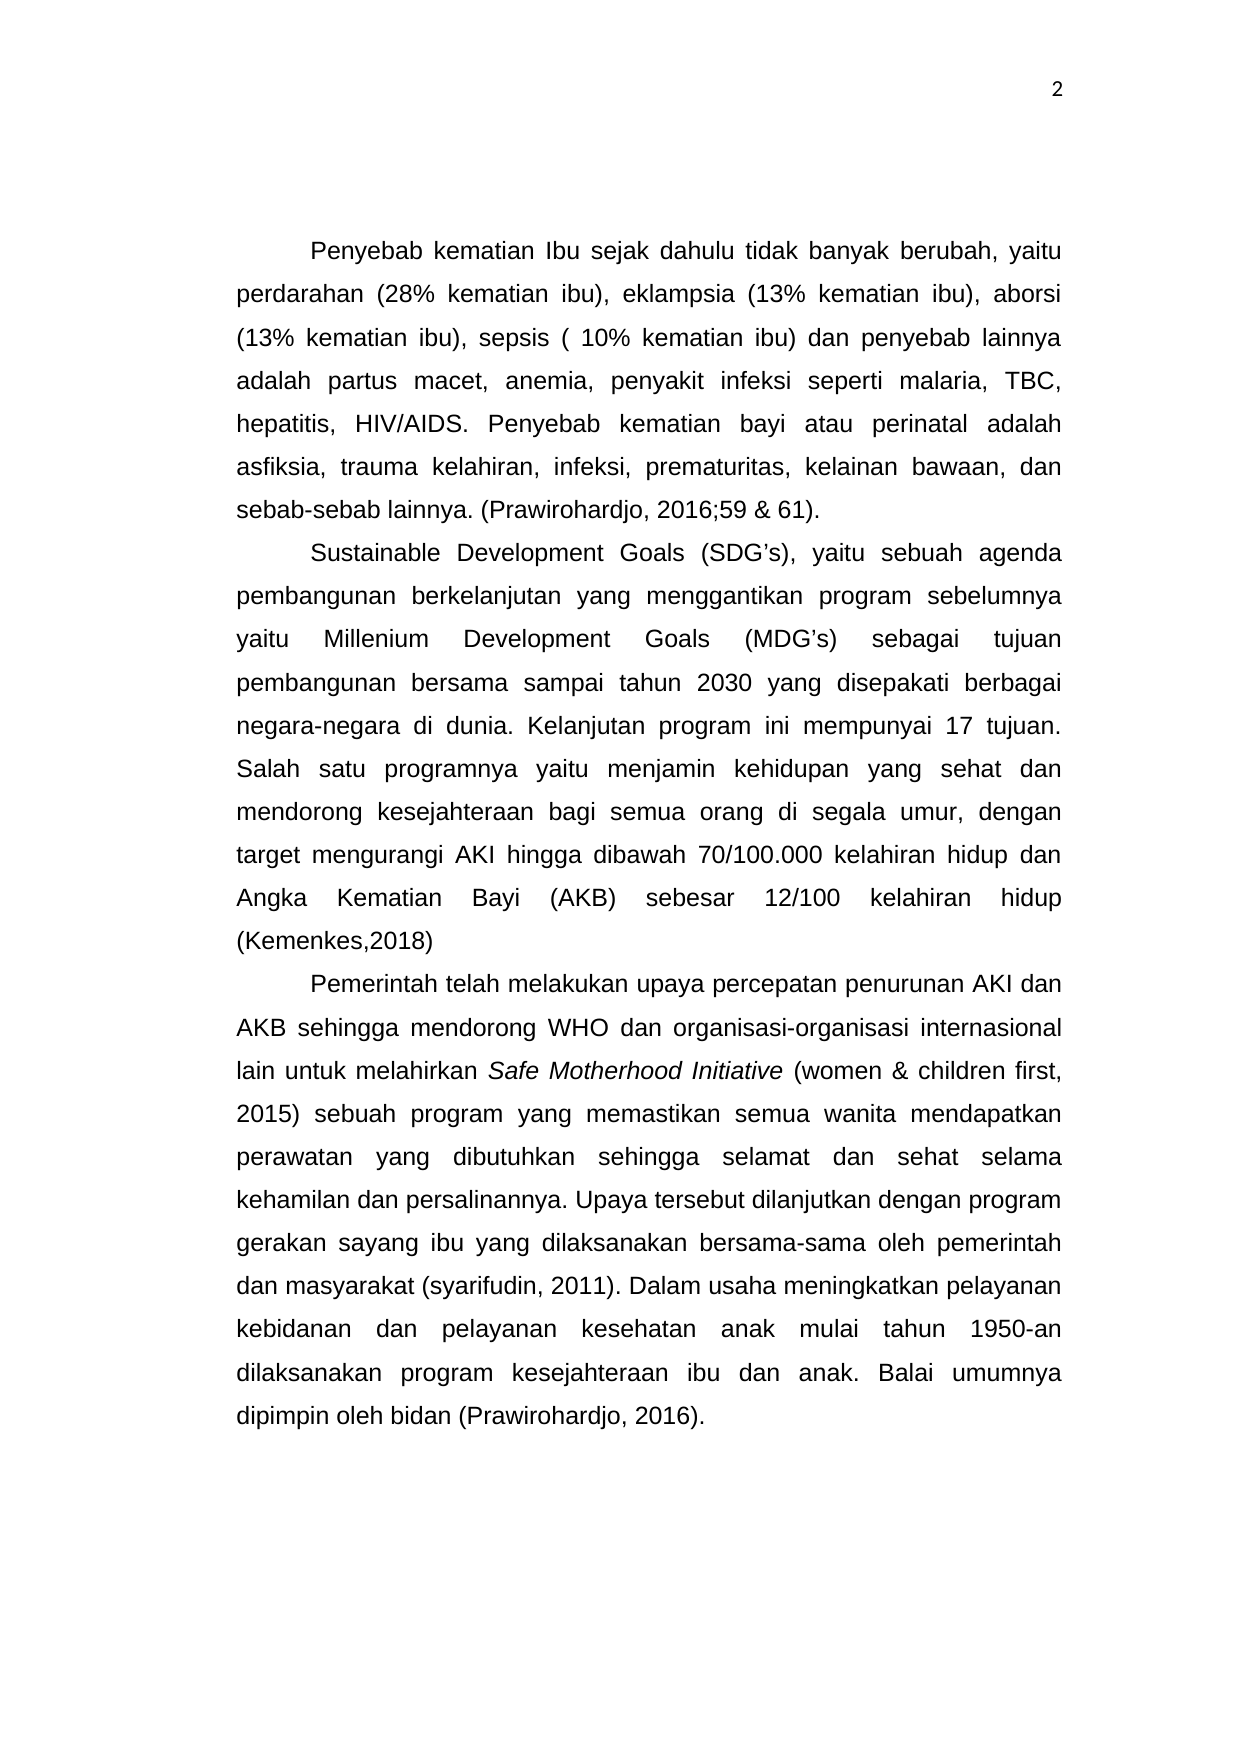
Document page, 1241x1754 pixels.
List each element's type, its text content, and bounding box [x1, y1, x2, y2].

text Sustainable Development Goals (SDG’s), yaitu sebuah agenda pembangunan berkelanjutan yang menggantikan program sebelumnya yaitu Millenium Development Goals (MDG’s) sebagai tujuan pembangunan bersama sampai tahun 2030 yang disepakati berbagai negara-negara di dunia. Kelanjutan program ini mempunyai 17 tujuan. Salah satu programnya yaitu menjamin kehidupan yang sehat dan mendorong kesejahteraan bagi semua orang di segala umur, dengan target mengurangi AKI hingga dibawah 70/100.000 kelahiran hidup dan Angka Kematian Bayi (AKB) sebesar 12/100 kelahiran hidup (Kemenkes,2018) [236, 538, 1063, 955]
text Penyebab kematian Ibu sejak dahulu tidak banyak berubah, yaitu perdarahan (28% kematian ibu), eklampsia (13% kematian ibu), aborsi (13% kematian ibu), sepsis ( 10% kematian ibu) dan penyebab lainnya adalah partus macet, anemia, penyakit infeksi seperti malaria, TBC, hepatitis, HIV/AIDS. Penyebab kematian bayi atau perinatal adalah asfiksia, trauma kelahiran, infeksi, prematuritas, kelainan bawaan, dan sebab-sebab lainnya. (Prawirohardjo, 2016;59 & 61). [236, 236, 1063, 524]
text Pemerintah telah melakukan upaya percepatan penurunan AKI dan AKB sehingga mendorong WHO dan organisasi-organisasi internasional lain untuk melahirkan Safe Motherhood Initiative (women & children first, 2015) sebuah program yang memastikan semua wanita mendapatkan perawatan yang dibutuhkan sehingga selamat dan sehat selama kehamilan dan persalinannya. Upaya tersebut dilanjutkan dengan program gerakan sayang ibu yang dilaksanakan bersama-sama oleh pemerintah dan masyarakat (syarifudin, 2011). Dalam usaha meningkatkan pelayanan kebidanan dan pelayanan kesehatan anak mulai tahun 1950-an dilaksanakan program kesejahteraan ibu dan anak. Balai umumnya dipimpin oleh bidan (Prawirohardjo, 2016). [236, 969, 1063, 1429]
